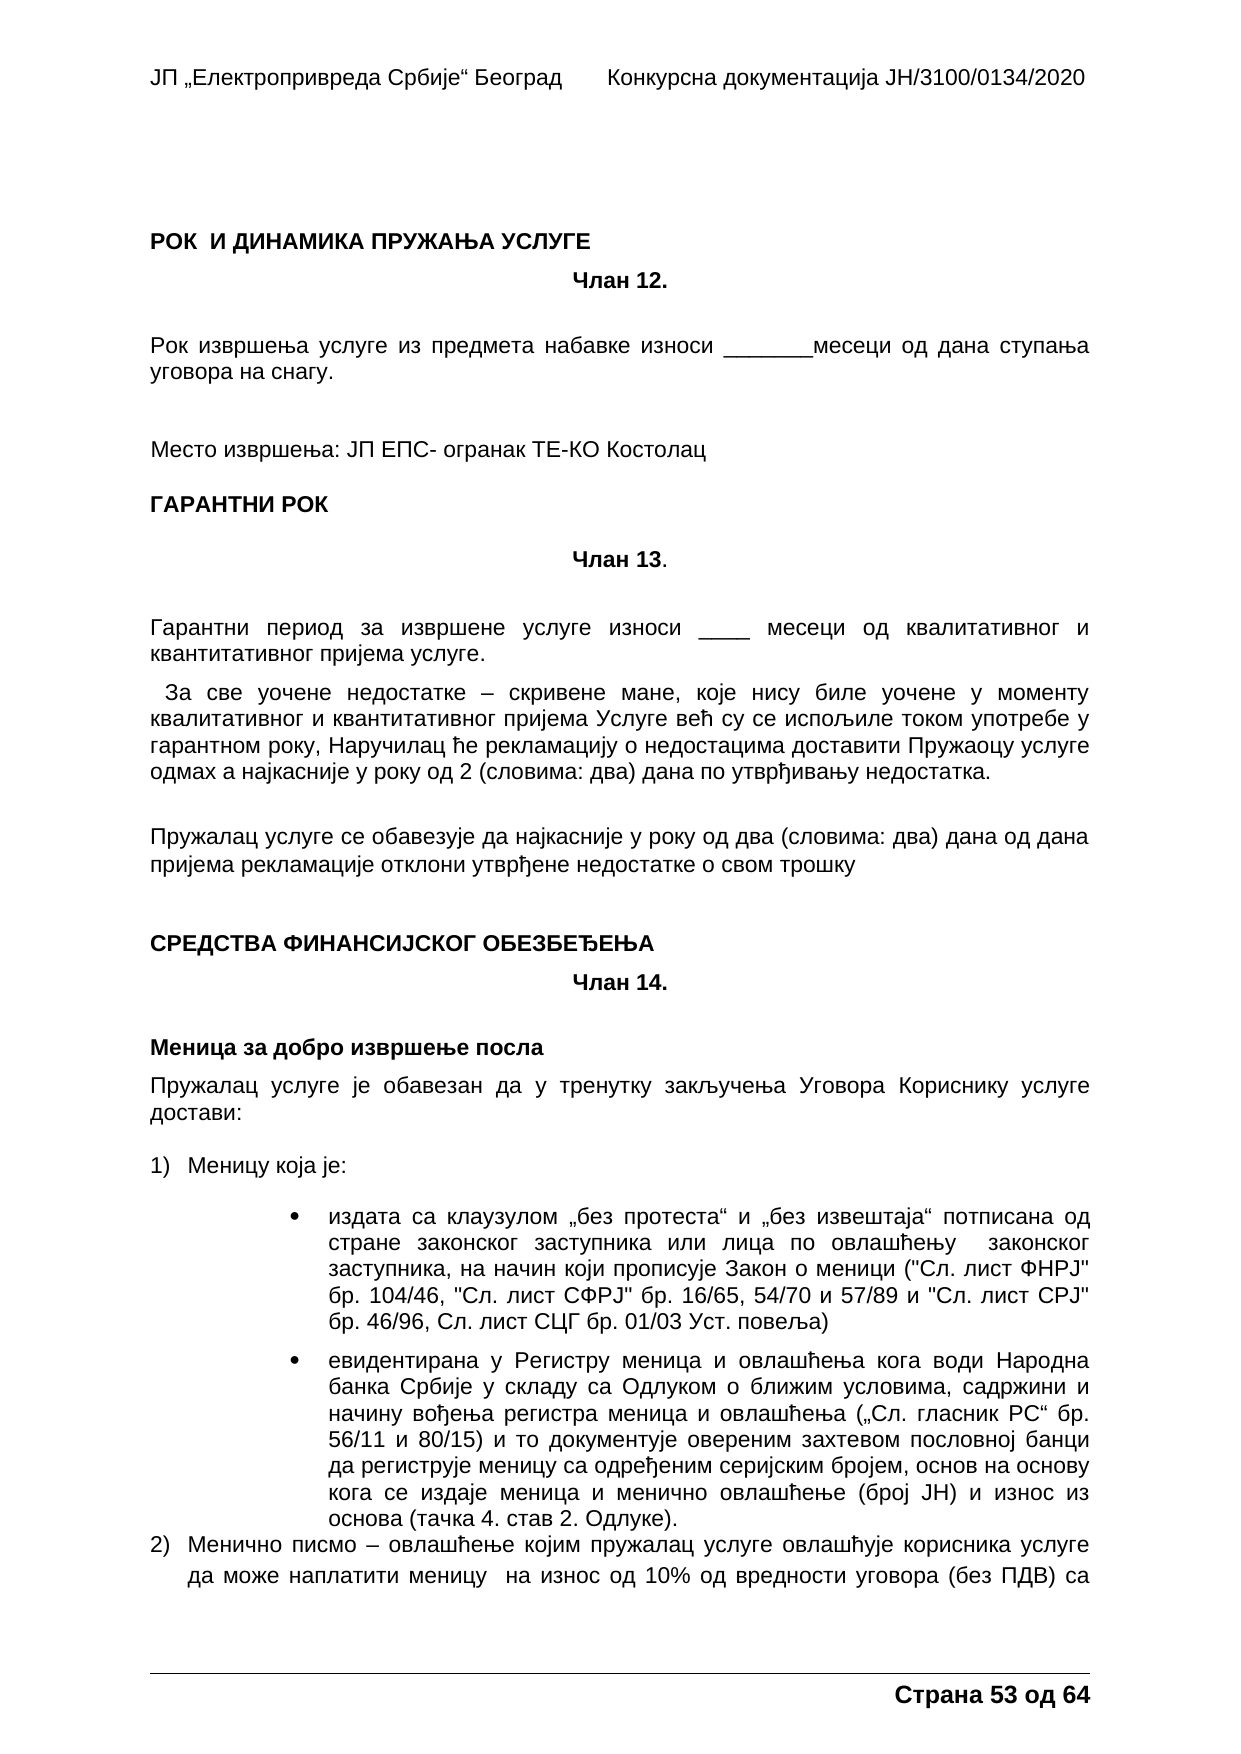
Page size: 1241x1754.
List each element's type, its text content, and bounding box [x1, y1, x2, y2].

text Гарантни период за извршене услуге износи ____ месеци од квалитативног и квантитативног пријема услуге. [150, 614, 1090, 666]
text Члан 12. [150, 267, 1090, 293]
text Меница за добро извршење посла [150, 1034, 1090, 1060]
list издата са клаузулом „без протеста“ и „без извештаја“ потписана од стране законског заступника или лица по овлашћењу законског заступника, на начин који прописује Закон о меници ("Сл. лист ФНРЈ" бр. 104/46, "Сл. лист СФРЈ" бр. 16/65, 54/70 и 57/89 и "Сл. лист СРЈ" бр. 46/96, Сл. лист СЦГ бр. 01/03 Уст. повеља) [291, 1203, 1090, 1334]
text Пружалац услуге се обавезује да најкасније у року од два (словима: два) дана од дана пријема рекламације отклони утврђене недостатке о свом трошку [150, 823, 1090, 878]
text Место извршења: ЈП ЕПС- огранак ТЕ-КО Костолац [150, 436, 1090, 462]
list евидентирана у Регистру меница и овлашћења кога води Народна банка Србије у складу са Одлуком о ближим условима, садржини и начину вођења регистра меница и овлашћења („Сл. гласник РС“ бр. 56/11 и 80/15) и то документује овереним захтевом пословној банци да региструје меницу са одређеним серијским бројем, основ на основу кога се издаје меница и менично овлашћење (број ЈН) и износ из основа (тачка 4. став 2. Одлуке). [291, 1347, 1090, 1531]
text СРЕДСТВА ФИНАНСИЈСКОГ ОБЕЗБЕЂЕЊА [150, 929, 1090, 956]
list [150, 1531, 1090, 1588]
text Члан 13. [150, 544, 1090, 572]
text Члан 14. [150, 968, 1090, 995]
text РОК И ДИНАМИКА ПРУЖАЊА УСЛУГЕ [150, 228, 1090, 254]
text За све уочене недостатке – скривене мане, које нису биле уочене у моменту квалитативног и квантитативног пријема Услуге већ су се испољиле током употребе у гарантном року, Наручилац ће рекламацију о недостацима доставити Пружаоцу услуге одмах а најкасније у року од 2 (словима: два) дана по утврђивању недостатка. [150, 679, 1090, 784]
text ГАРАНТНИ РОК [150, 491, 1090, 517]
text Рок извршења услуге из предмета набавке износи _______месеци од дана ступања уговора на снагу. [150, 332, 1090, 384]
list Меницу која је: [150, 1152, 1090, 1178]
text Пружалац услуге је обавезан да у тренутку закључења Уговора Кориснику услуге достави: [150, 1072, 1090, 1125]
